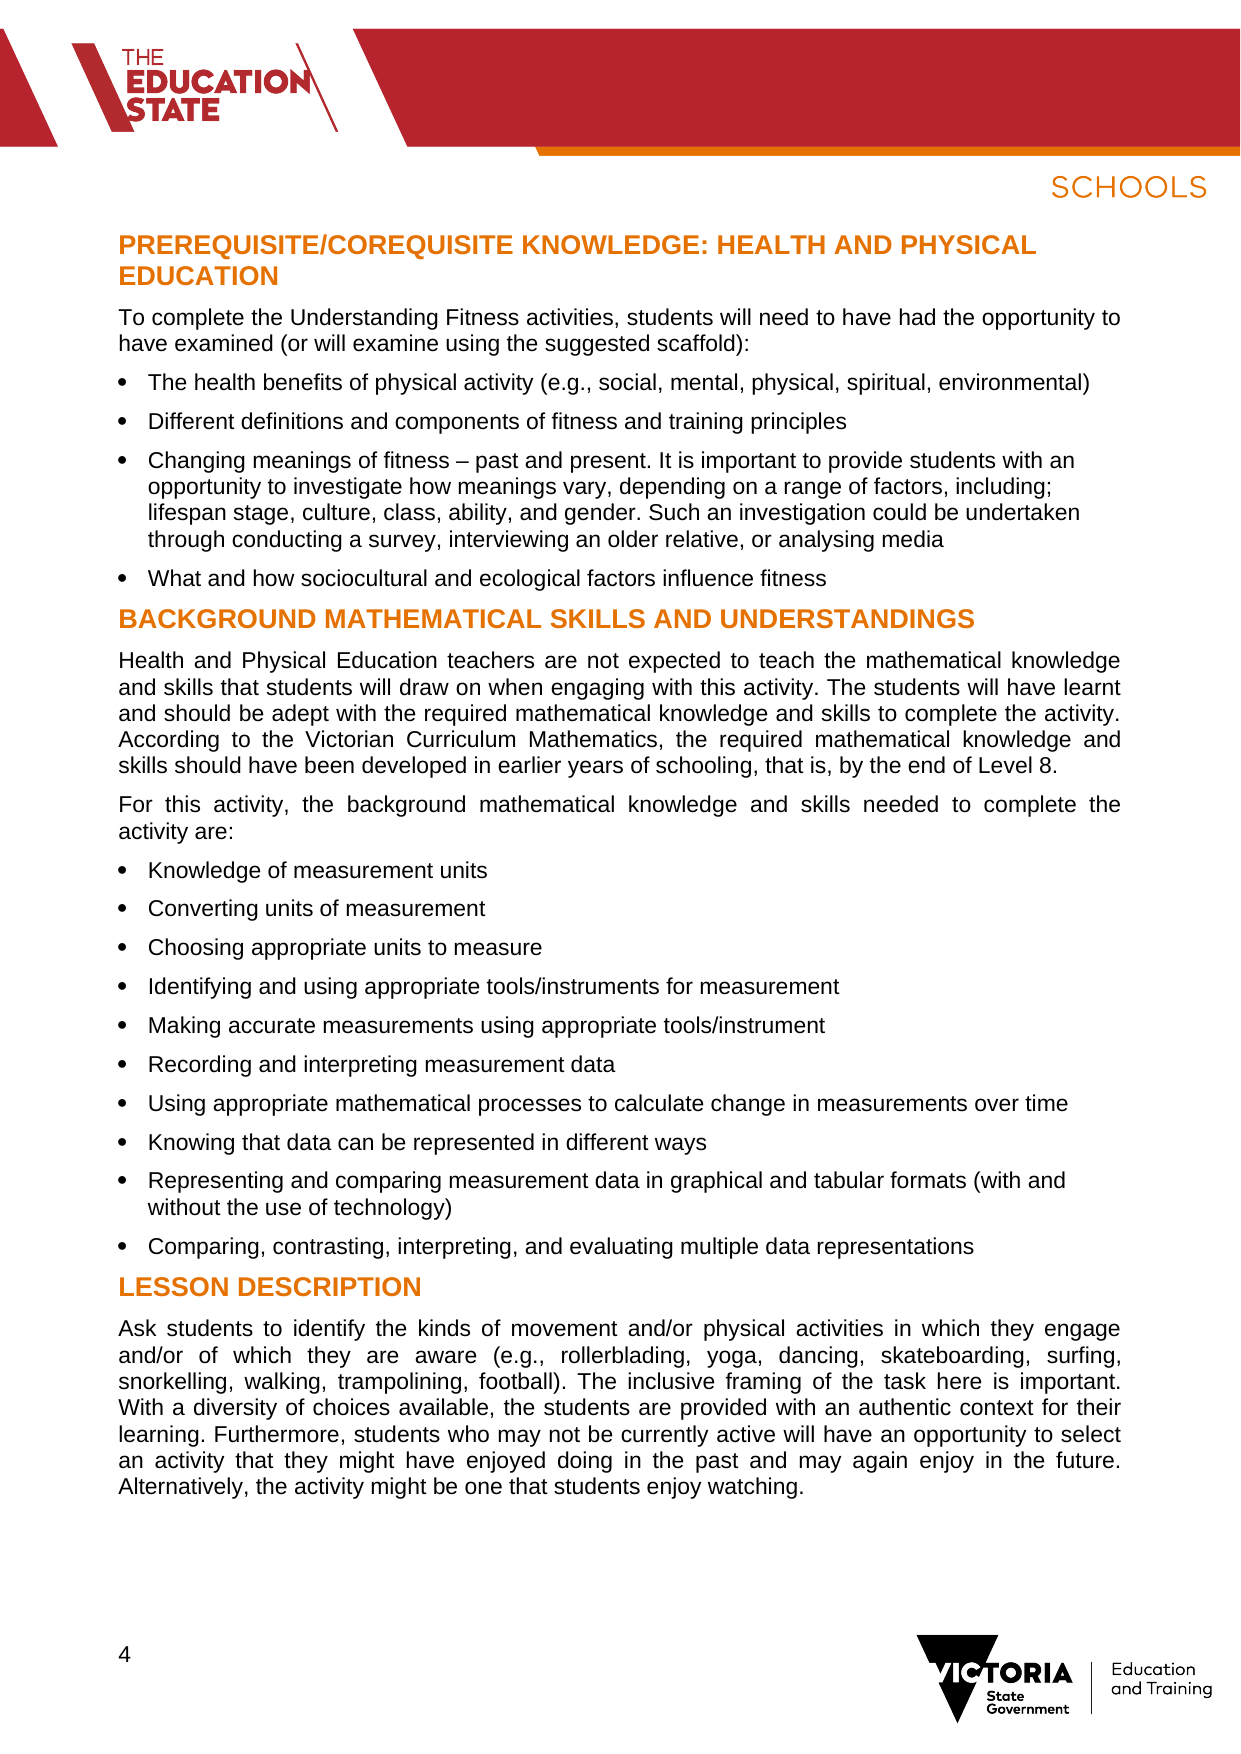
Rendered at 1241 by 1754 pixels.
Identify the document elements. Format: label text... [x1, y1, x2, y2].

picture [0, 0, 1241, 1753]
text Recording and interpreting measurement data [118, 1051, 1122, 1077]
subtitle Prerequisite/Corequisite Knowledge: Health and Physical Education [118, 229, 1122, 291]
text To complete the Understanding Fitness activities, students will need to have had the opportunity to have examined (or will examine using the suggested scaffold): [118, 304, 1122, 356]
text Knowing that data can be represented in different ways [118, 1128, 1122, 1155]
text What and how sociocultural and ecological factors influence fitness [118, 564, 1122, 591]
text Health and Physical Education teachers are not expected to teach the mathematical knowledge and skills that students will draw on when engaging with this activity. The students will have learnt and should be adept with the required mathematical knowledge and skills to complete the activity. According to the Victorian Curriculum Mathematics, the required mathematical knowledge and skills should have been developed in earlier years of schooling, that is, by the end of Level 8. [118, 647, 1122, 779]
text For this activity, the background mathematical knowledge and skills needed to complete the activity are: [118, 791, 1122, 844]
text Representing and comparing measurement data in graphical and tabular formats (with and without the use of technology) [118, 1167, 1122, 1220]
text Changing meanings of fitness – past and present. It is important to provide students with an opportunity to investigate how meanings vary, depending on a range of factors, including; lifespan stage, culture, class, ability, and gender. Such an investigation could be undertaken through conducting a survey, interviewing an older relative, or analysing media [118, 447, 1122, 552]
text Choosing appropriate units to measure [118, 934, 1122, 961]
subtitle Background Mathematical Skills and Understandings [118, 603, 1122, 634]
text Identifying and using appropriate tools/instruments for measurement [118, 973, 1122, 999]
subtitle Lesson Description [118, 1271, 1122, 1303]
text Knowledge of measurement units [118, 857, 1122, 883]
text Comparing, contrasting, interpreting, and evaluating multiple data representations [118, 1233, 1122, 1259]
text The health benefits of physical activity (e.g., social, mental, physical, spiritual, environmental) [118, 369, 1122, 395]
text Different definitions and components of fitness and training principles [118, 408, 1122, 434]
text Making accurate measurements using appropriate tools/instrument [118, 1012, 1122, 1038]
text Converting units of measurement [118, 895, 1122, 922]
text Ask students to identify the kinds of movement and/or physical activities in which they engage and/or of which they are aware (e.g., rollerblading, yoga, dancing, skateboarding, surfing, snorkelling, walking, trampolining, football). The inclusive framing of the task here is important. With a diversity of choices available, the students are provided with an authentic context for their learning. Furthermore, students who may not be currently active will have an opportunity to select an activity that they might have enjoyed doing in the past and may again enjoy in the future. Alternatively, the activity might be one that students enjoy watching. [118, 1315, 1122, 1500]
text Using appropriate mathematical processes to calculate change in measurements over time [118, 1090, 1122, 1116]
